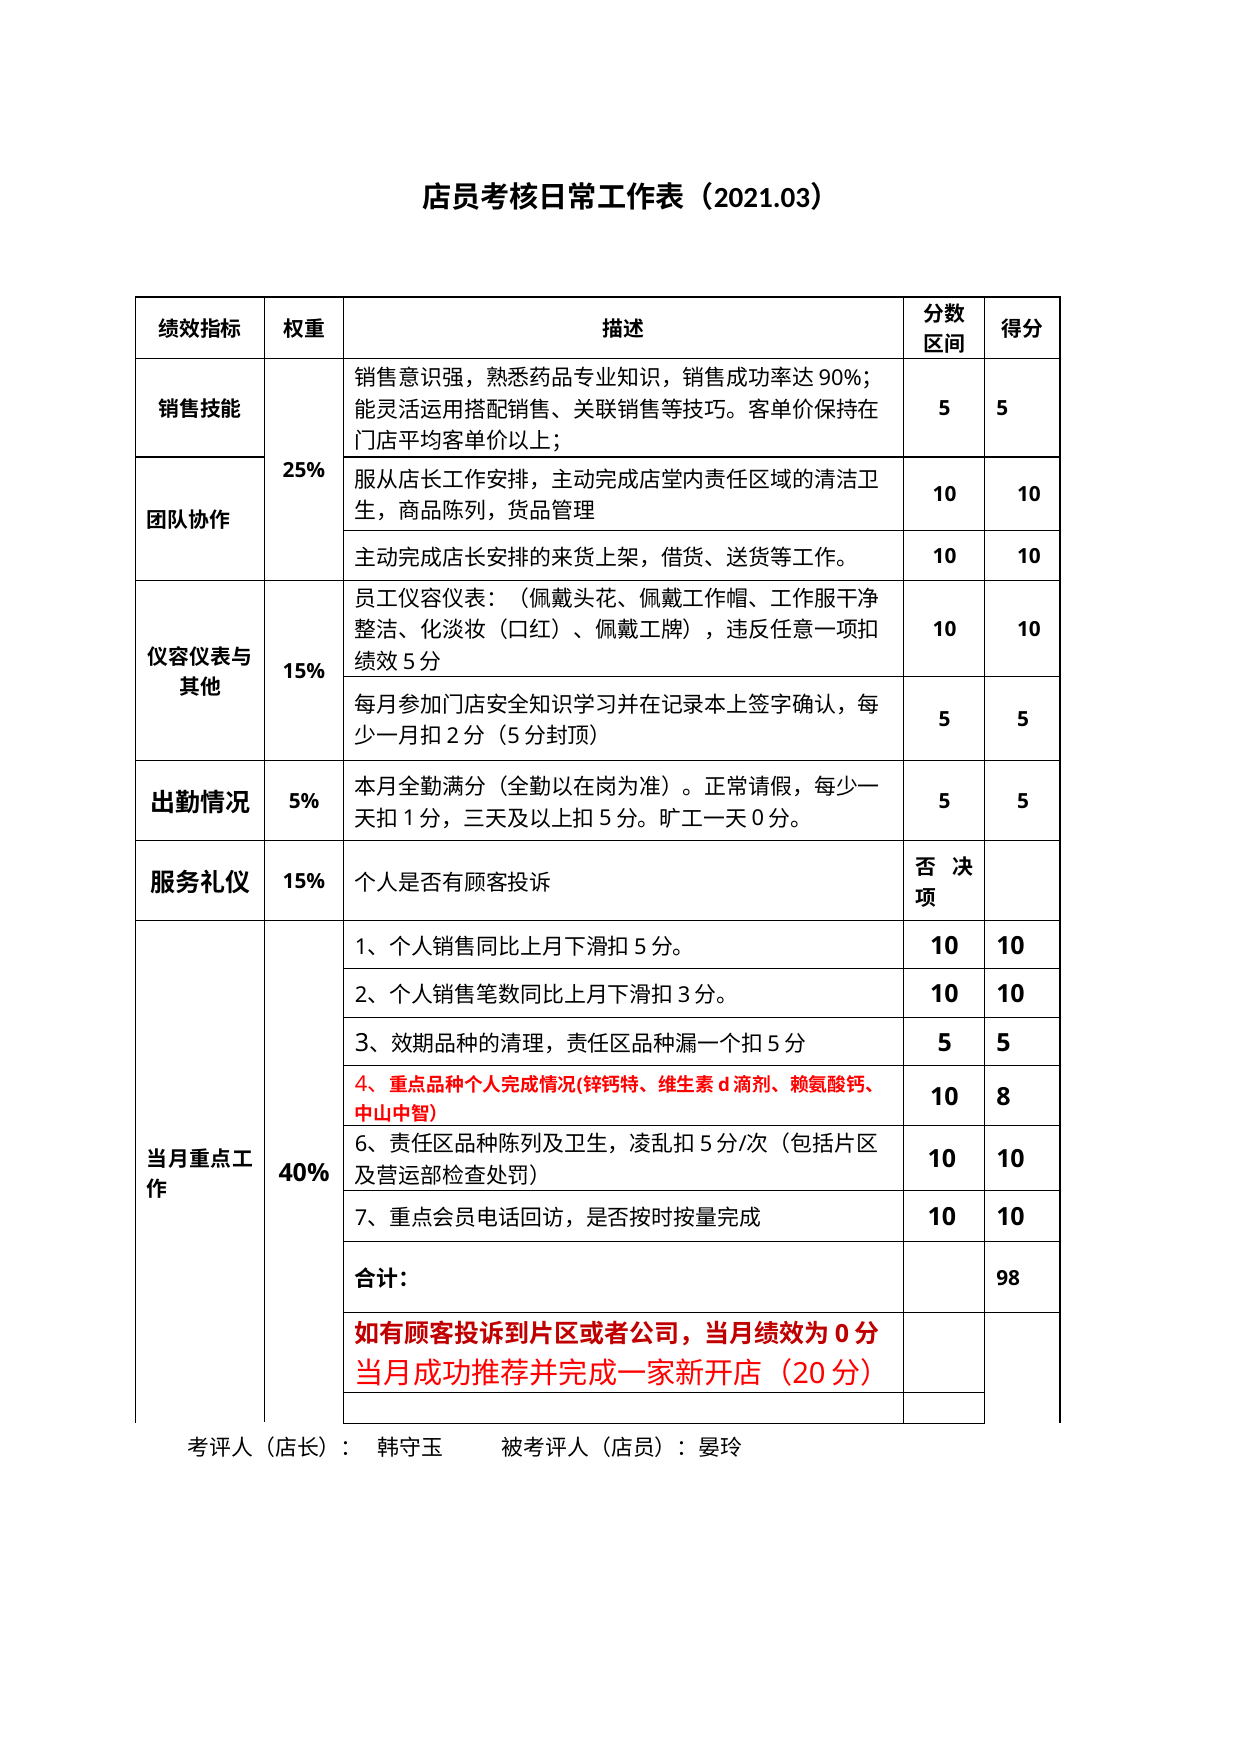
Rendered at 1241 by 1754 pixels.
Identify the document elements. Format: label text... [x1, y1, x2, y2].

table_cell 10 [985, 969, 1059, 1017]
table_cell 1、个人销售同比上月下滑扣5分。 [344, 921, 903, 968]
table_cell 10 [985, 531, 1059, 580]
table_cell 合计： [344, 1242, 903, 1312]
text 店员考核日常工作表（2021.03） [187, 162, 1053, 227]
table_cell 10 [904, 1126, 984, 1190]
table_cell 服务礼仪 [136, 841, 264, 920]
table_cell 10 [985, 1191, 1059, 1241]
table_cell 5 [904, 1018, 984, 1065]
table_header 分数 区间 [904, 298, 984, 358]
table_cell 25% [265, 359, 343, 580]
table_cell 4、重点品种个人完成情况(锌钙特、维生素d滴剂、赖氨酸钙、中山中智） [344, 1066, 903, 1125]
table_cell 当月重点工作 [136, 921, 264, 1423]
table_cell 10 [904, 921, 984, 968]
table_cell [904, 1393, 984, 1423]
table_cell 5 [904, 677, 984, 760]
table_cell 10 [985, 581, 1059, 676]
table_cell 6、责任区品种陈列及卫生，凌乱扣5分/次（包括片区及营运部检查处罚） [344, 1126, 903, 1190]
table_cell 员工仪容仪表：（佩戴头花、佩戴工作帽、工作服干净整洁、化淡妆（口红）、佩戴工牌），违反任意一项扣绩效5分 [344, 581, 903, 676]
table_cell 5% [265, 761, 343, 840]
table_cell 出勤情况 [136, 761, 264, 840]
table_cell 仪容仪表与其他 [136, 581, 264, 760]
table_cell [985, 1313, 1059, 1423]
table_cell 10 [904, 1191, 984, 1241]
table_cell 10 [904, 969, 984, 1017]
table_cell 5 [985, 1018, 1059, 1065]
table_cell 10 [904, 458, 984, 530]
table_cell 销售意识强，熟悉药品专业知识，销售成功率达90%；能灵活运用搭配销售、关联销售等技巧。客单价保持在门店平均客单价以上； [344, 359, 903, 456]
table_cell 10 [904, 531, 984, 580]
table_cell 5 [904, 359, 984, 456]
table_cell 98 [985, 1242, 1059, 1312]
table_cell 如有顾客投诉到片区或者公司，当月绩效为0分当月成功推荐并完成一家新开店（20分） [344, 1313, 903, 1392]
table_cell 5 [904, 761, 984, 840]
table_cell 每月参加门店安全知识学习并在记录本上签字确认，每少一月扣2分（5分封顶） [344, 677, 903, 760]
table_cell 5 [985, 761, 1059, 840]
table_header 绩效指标 [136, 298, 264, 358]
table_cell 10 [904, 1066, 984, 1125]
table_header 描述 [344, 298, 903, 358]
table_cell [904, 1242, 984, 1312]
table_cell 团队协作 [136, 458, 264, 580]
table_cell 40% [264, 921, 343, 1423]
table_cell 7、重点会员电话回访，是否按时按量完成 [344, 1191, 903, 1241]
table_cell 2、个人销售笔数同比上月下滑扣3分。 [344, 969, 903, 1017]
table_header 得分 [985, 298, 1059, 358]
table_cell [344, 1393, 903, 1423]
table_cell 8 [985, 1066, 1059, 1125]
table_cell 10 [985, 921, 1059, 968]
table_cell 10 [985, 458, 1059, 530]
table_cell 5 [985, 677, 1059, 760]
table_cell 否决项 [904, 841, 984, 920]
table_cell 15% [265, 581, 343, 760]
table_cell [904, 1313, 984, 1392]
table_cell 本月全勤满分（全勤以在岗为准）。正常请假，每少一天扣1分，三天及以上扣5分。旷工一天0分。 [344, 761, 903, 840]
text 考评人（店长）： 韩守玉 被考评人（店员）：晏玲 [187, 1423, 1053, 1462]
table_cell 3、效期品种的清理，责任区品种漏一个扣5分 [344, 1018, 903, 1065]
table_cell 主动完成店长安排的来货上架，借货、送货等工作。 [344, 531, 903, 580]
table_cell 10 [904, 581, 984, 676]
table_header 权重 [265, 298, 343, 358]
table_cell 销售技能 [136, 359, 264, 456]
table_cell 服从店长工作安排，主动完成店堂内责任区域的清洁卫生，商品陈列，货品管理 [344, 458, 903, 530]
table_cell 10 [985, 1126, 1059, 1190]
table_cell 15% [265, 841, 343, 920]
table_cell 5 [985, 359, 1059, 456]
table_cell [985, 841, 1059, 920]
table_cell 个人是否有顾客投诉 [344, 841, 903, 920]
